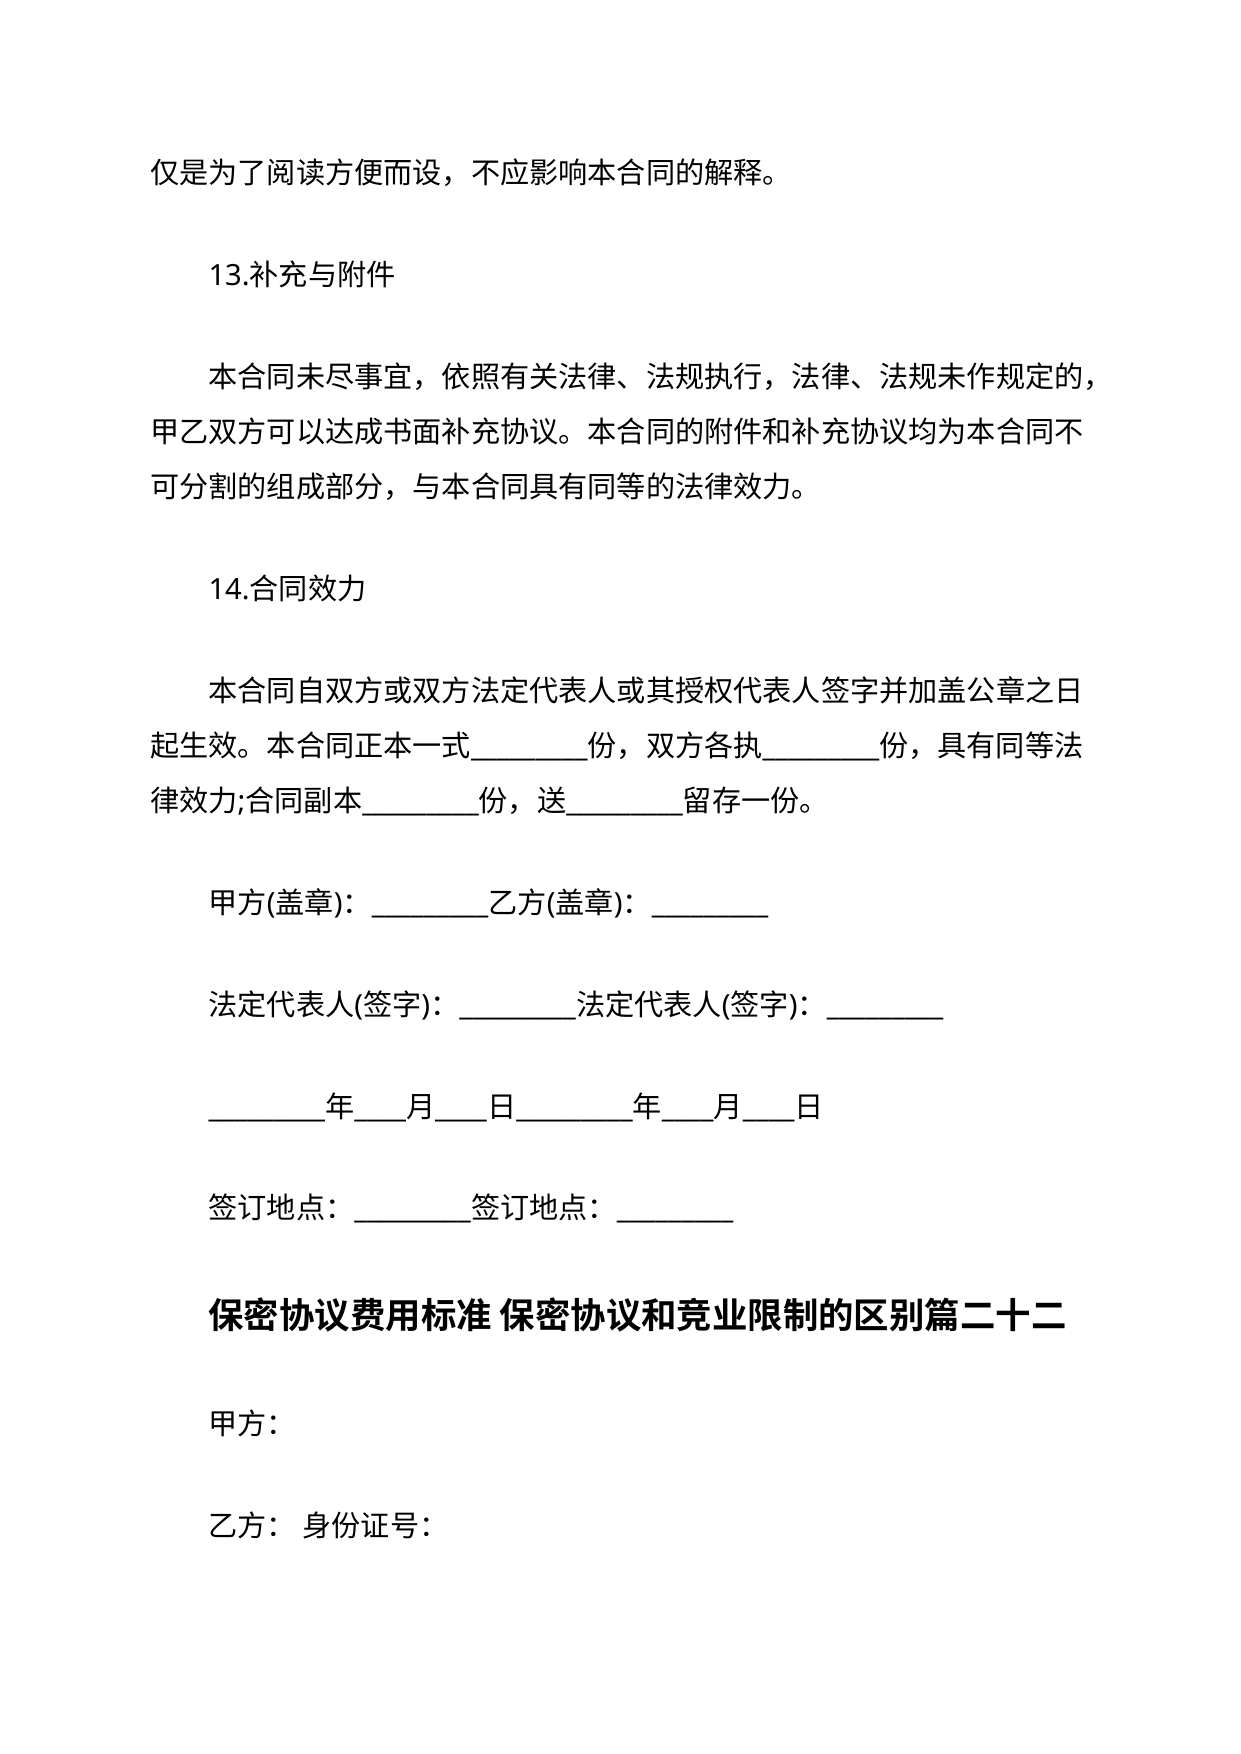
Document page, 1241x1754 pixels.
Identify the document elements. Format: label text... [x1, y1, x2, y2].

text 14.合同效力 [150, 565, 1090, 608]
text 甲方： [150, 1401, 1090, 1443]
text 甲方(盖章)：_________乙方(盖章)：_________ [150, 879, 1090, 922]
text 13.补充与附件 [150, 252, 1090, 294]
text 签订地点：_________签订地点：_________ [150, 1185, 1090, 1227]
text 法定代表人(签字)：_________法定代表人(签字)：_________ [150, 981, 1090, 1023]
text 乙方： 身份证号： [150, 1502, 1090, 1544]
text 本合同自双方或双方法定代表人或其授权代表人签字并加盖公章之日起生效。本合同正本一式_________份，双方各执_________份，具有同等法律效力;合同副本_________份，送_________留存一份。 [150, 667, 1090, 819]
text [150, 150, 1090, 192]
text 保密协议费用标准 保密协议和竞业限制的区别篇二十二 [150, 1287, 1090, 1338]
text _________年____月____日_________年____月____日 [150, 1083, 1090, 1126]
text 本合同未尽事宜，依照有关法律、法规执行，法律、法规未作规定的，甲乙双方可以达成书面补充协议。本合同的附件和补充协议均为本合同不可分割的组成部分，与本合同具有同等的法律效力。 [150, 354, 1090, 506]
